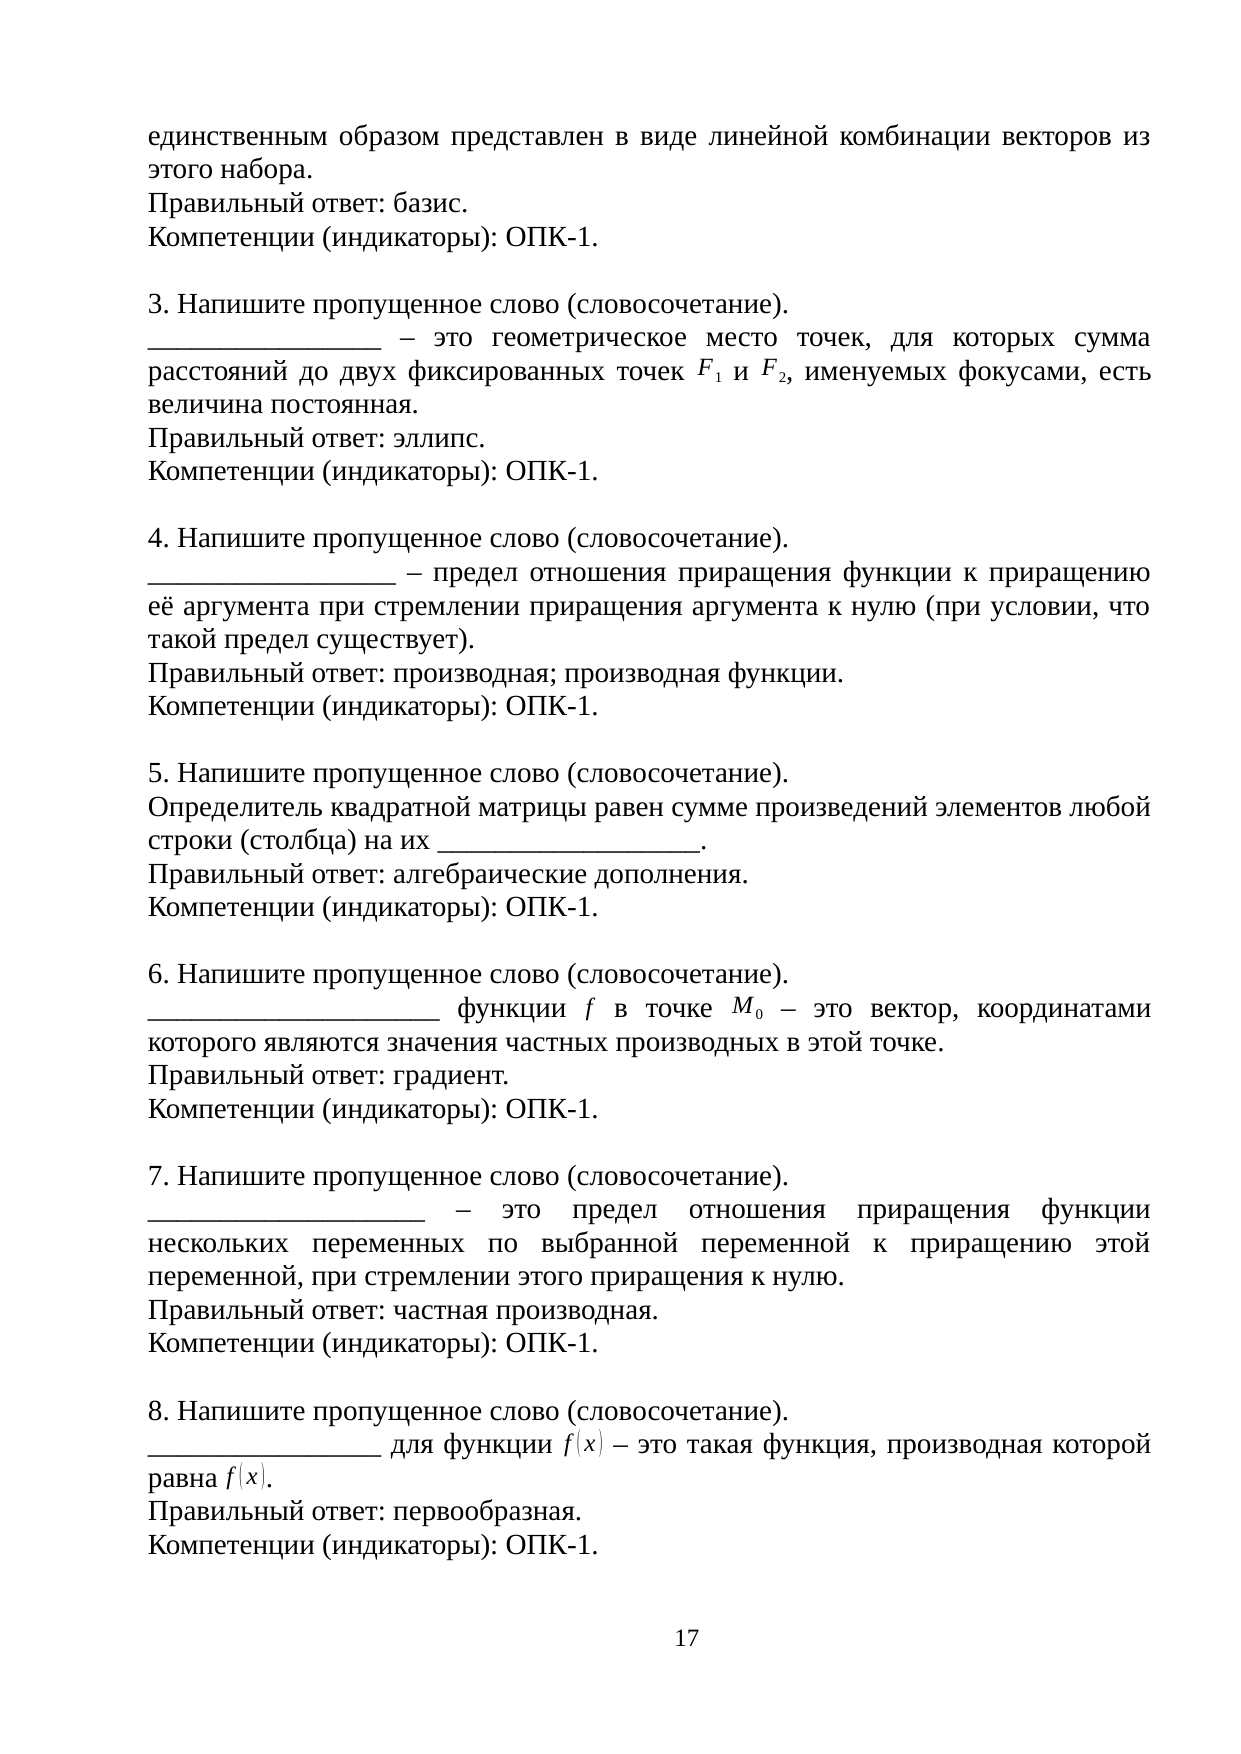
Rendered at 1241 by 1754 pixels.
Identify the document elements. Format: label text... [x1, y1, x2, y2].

text ________________ – это геометрическое место точек, для которых сумма расстояний до двух фиксированных точек и , именуемых фокусами, есть величина постоянная. [148, 319, 1152, 420]
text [148, 118, 1152, 185]
text Компетенции (индикаторы): ОПК-1. [148, 453, 1152, 487]
text Компетенции (индикаторы): ОПК-1. [148, 889, 1152, 923]
text Правильный ответ: эллипс. [148, 420, 1152, 453]
text ________________ для функции – это такая функция, производная которой равна . [148, 1426, 1152, 1493]
text 3. Напишите пропущенное слово (словосочетание). [148, 286, 1152, 319]
text 7. Напишите пропущенное слово (словосочетание). [148, 1158, 1152, 1191]
text ____________________ функции в точке – это вектор, координатами которого являются значения частных производных в этой точке. [148, 990, 1152, 1057]
text 8. Напишите пропущенное слово (словосочетание). [148, 1393, 1152, 1426]
text Правильный ответ: частная производная. [148, 1292, 1152, 1326]
text Компетенции (индикаторы): ОПК-1. [148, 1326, 1152, 1359]
text 6. Напишите пропущенное слово (словосочетание). [148, 957, 1152, 990]
text Компетенции (индикаторы): ОПК-1. [148, 688, 1152, 722]
text Правильный ответ: алгебраические дополнения. [148, 856, 1152, 889]
text 5. Напишите пропущенное слово (словосочетание). [148, 755, 1152, 789]
text ___________________ – это предел отношения приращения функции нескольких переменных по выбранной переменной к приращению этой переменной, при стремлении этого приращения к нулю. [148, 1191, 1152, 1292]
text Правильный ответ: градиент. [148, 1057, 1152, 1091]
text Правильный ответ: производная; производная функции. [148, 655, 1152, 688]
text Правильный ответ: первообразная. [148, 1493, 1152, 1527]
text Определитель квадратной матрицы равен сумме произведений элементов любой строки (столбца) на их __________________. [148, 789, 1152, 856]
text Правильный ответ: базис. [148, 185, 1152, 219]
text 4. Напишите пропущенное слово (словосочетание). [148, 521, 1152, 554]
text Компетенции (индикаторы): ОПК-1. [148, 219, 1152, 252]
text _________________ – предел отношения приращения функции к приращению её аргумента при стремлении приращения аргумента к нулю (при условии, что такой предел существует). [148, 554, 1152, 655]
text Компетенции (индикаторы): ОПК-1. [148, 1527, 1152, 1560]
text Компетенции (индикаторы): ОПК-1. [148, 1091, 1152, 1124]
